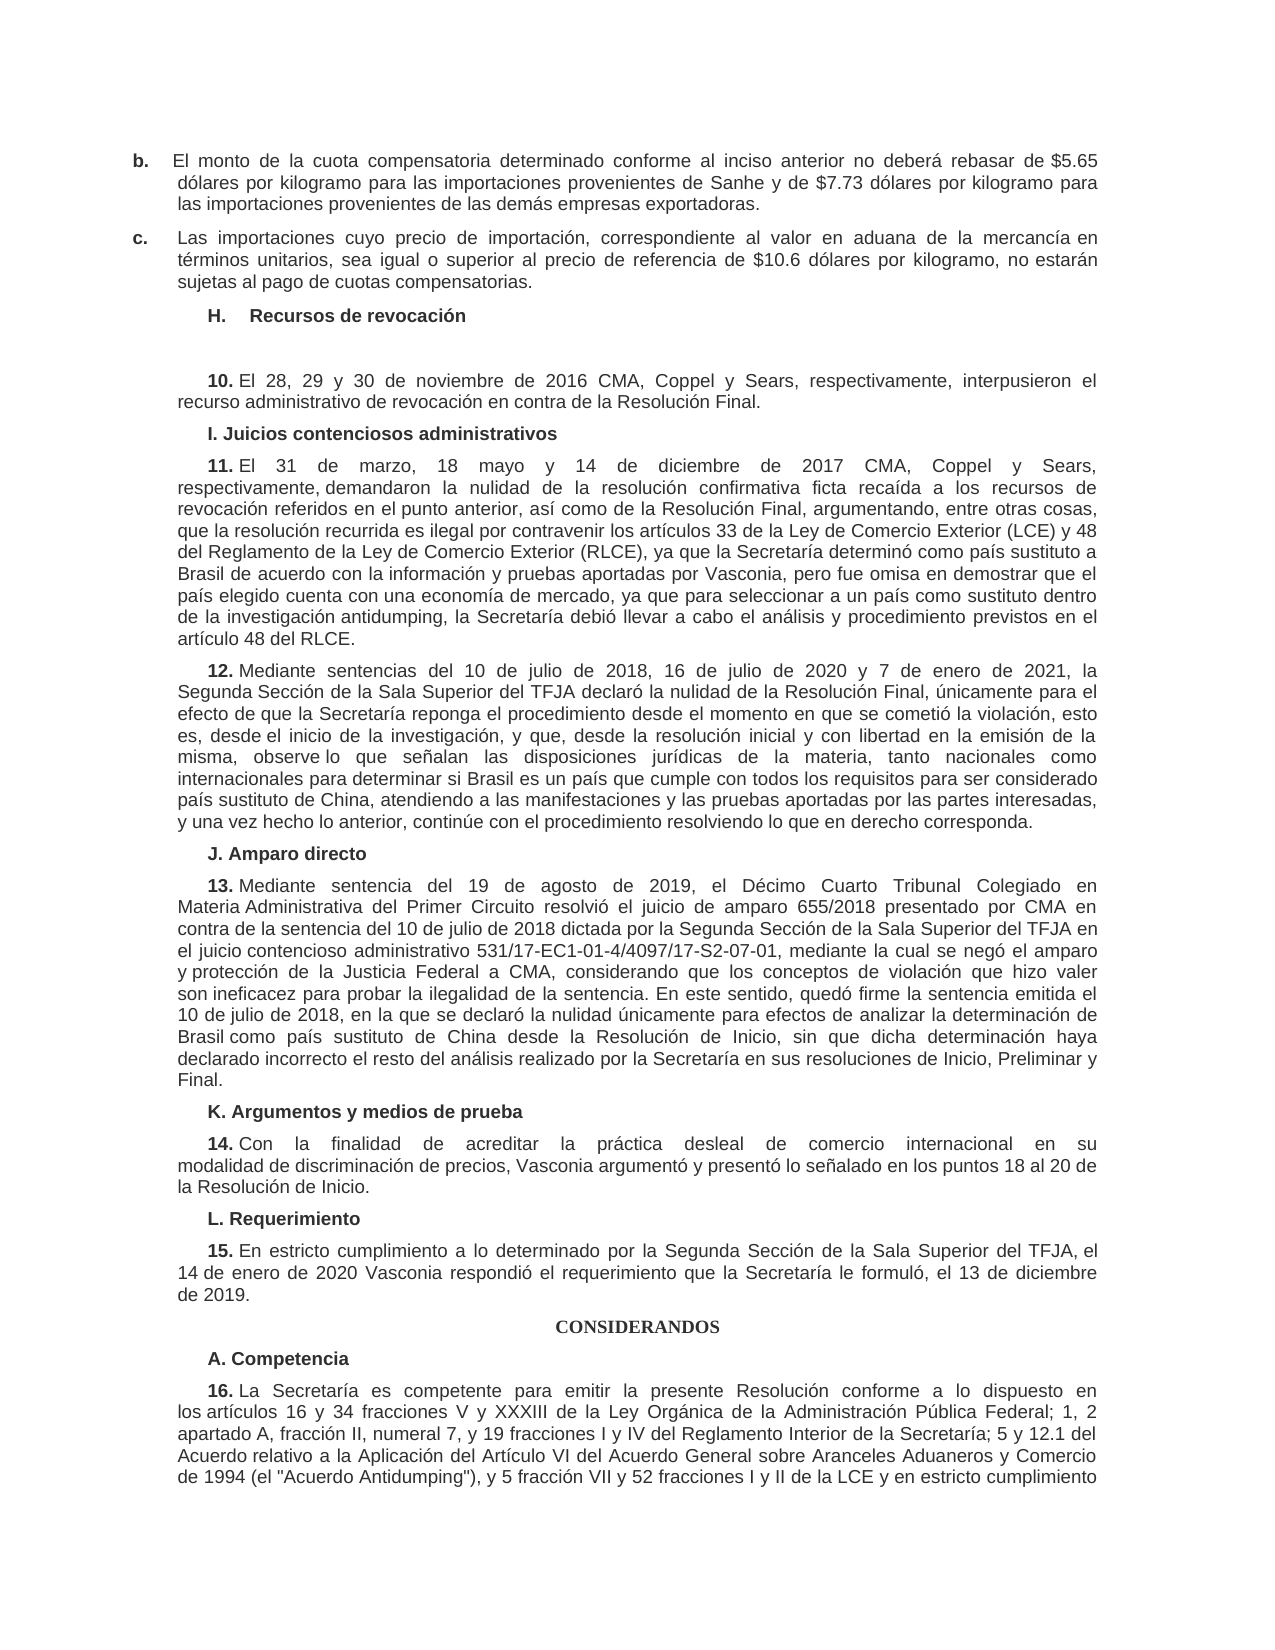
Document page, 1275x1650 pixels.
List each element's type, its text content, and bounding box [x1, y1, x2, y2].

text A. Competencia [177, 1348, 1098, 1369]
text c. Las importaciones cuyo precio de importación, correspondiente al valor en aduana de la mercancía en términos unitarios, sea igual o superior al precio de referencia de $10.6 dólares por kilogramo, no estarán sujetas al pago de cuotas compensatorias. [132, 225, 1098, 292]
text I. Juicios contenciosos administrativos [177, 423, 1098, 444]
text CONSIDERANDOS [177, 1316, 1098, 1337]
text J. Amparo directo [177, 843, 1098, 864]
text H. Recursos de revocación [177, 303, 1098, 327]
text 15. En estricto cumplimiento a lo determinado por la Segunda Sección de la Sala Superior del TFJA, el 14 de enero de 2020 Vasconia respondió el requerimiento que la Secretaría le formuló, el 13 de diciembre de 2019. [177, 1240, 1098, 1305]
text L. Requerimiento [177, 1208, 1098, 1230]
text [177, 1380, 1098, 1487]
text 14. Con la finalidad de acreditar la práctica desleal de comercio internacional en su modalidad de discriminación de precios, Vasconia argumentó y presentó lo señalado en los puntos 18 al 20 de la Resolución de Inicio. [177, 1133, 1098, 1198]
text 11. El 31 de marzo, 18 mayo y 14 de diciembre de 2017 CMA, Coppel y Sears, respectivamente, demandaron la nulidad de la resolución confirmativa ficta recaída a los recursos de revocación referidos en el punto anterior, así como de la Resolución Final, argumentando, entre otras cosas, que la resolución recurrida es ilegal por contravenir los artículos 33 de la Ley de Comercio Exterior (LCE) y 48 del Reglamento de la Ley de Comercio Exterior (RLCE), ya que la Secretaría determinó como país sustituto a Brasil de acuerdo con la información y pruebas aportadas por Vasconia, pero fue omisa en demostrar que el país elegido cuenta con una economía de mercado, ya que para seleccionar a un país como sustituto dentro de la investigación antidumping, la Secretaría debió llevar a cabo el análisis y procedimiento previstos en el artículo 48 del RLCE. [177, 455, 1098, 649]
text b. El monto de la cuota compensatoria determinado conforme al inciso anterior no deberá rebasar de $5.65 dólares por kilogramo para las importaciones provenientes de Sanhe y de $7.73 dólares por kilogramo para las importaciones provenientes de las demás empresas exportadoras. [132, 148, 1098, 215]
text 13. Mediante sentencia del 19 de agosto de 2019, el Décimo Cuarto Tribunal Colegiado en Materia Administrativa del Primer Circuito resolvió el juicio de amparo 655/2018 presentado por CMA en contra de la sentencia del 10 de julio de 2018 dictada por la Segunda Sección de la Sala Superior del TFJA en el juicio contencioso administrativo 531/17-EC1-01-4/4097/17-S2-07-01, mediante la cual se negó el amparo y protección de la Justicia Federal a CMA, considerando que los conceptos de violación que hizo valer son ineficacez para probar la ilegalidad de la sentencia. En este sentido, quedó firme la sentencia emitida el 10 de julio de 2018, en la que se declaró la nulidad únicamente para efectos de analizar la determinación de Brasil como país sustituto de China desde la Resolución de Inicio, sin que dicha determinación haya declarado incorrecto el resto del análisis realizado por la Secretaría en sus resoluciones de Inicio, Preliminar y Final. [177, 875, 1098, 1090]
text K. Argumentos y medios de prueba [177, 1101, 1098, 1122]
text 10. El 28, 29 y 30 de noviembre de 2016 CMA, Coppel y Sears, respectivamente, interpusieron el recurso administrativo de revocación en contra de la Resolución Final. [177, 369, 1098, 412]
text 12. Mediante sentencias del 10 de julio de 2018, 16 de julio de 2020 y 7 de enero de 2021, la Segunda Sección de la Sala Superior del TFJA declaró la nulidad de la Resolución Final, únicamente para el efecto de que la Secretaría reponga el procedimiento desde el momento en que se cometió la violación, esto es, desde el inicio de la investigación, y que, desde la resolución inicial y con libertad en la emisión de la misma, observe lo que señalan las disposiciones jurídicas de la materia, tanto nacionales como internacionales para determinar si Brasil es un país que cumple con todos los requisitos para ser considerado país sustituto de China, atendiendo a las manifestaciones y las pruebas aportadas por las partes interesadas, y una vez hecho lo anterior, continúe con el procedimiento resolviendo lo que en derecho corresponda. [177, 660, 1098, 832]
